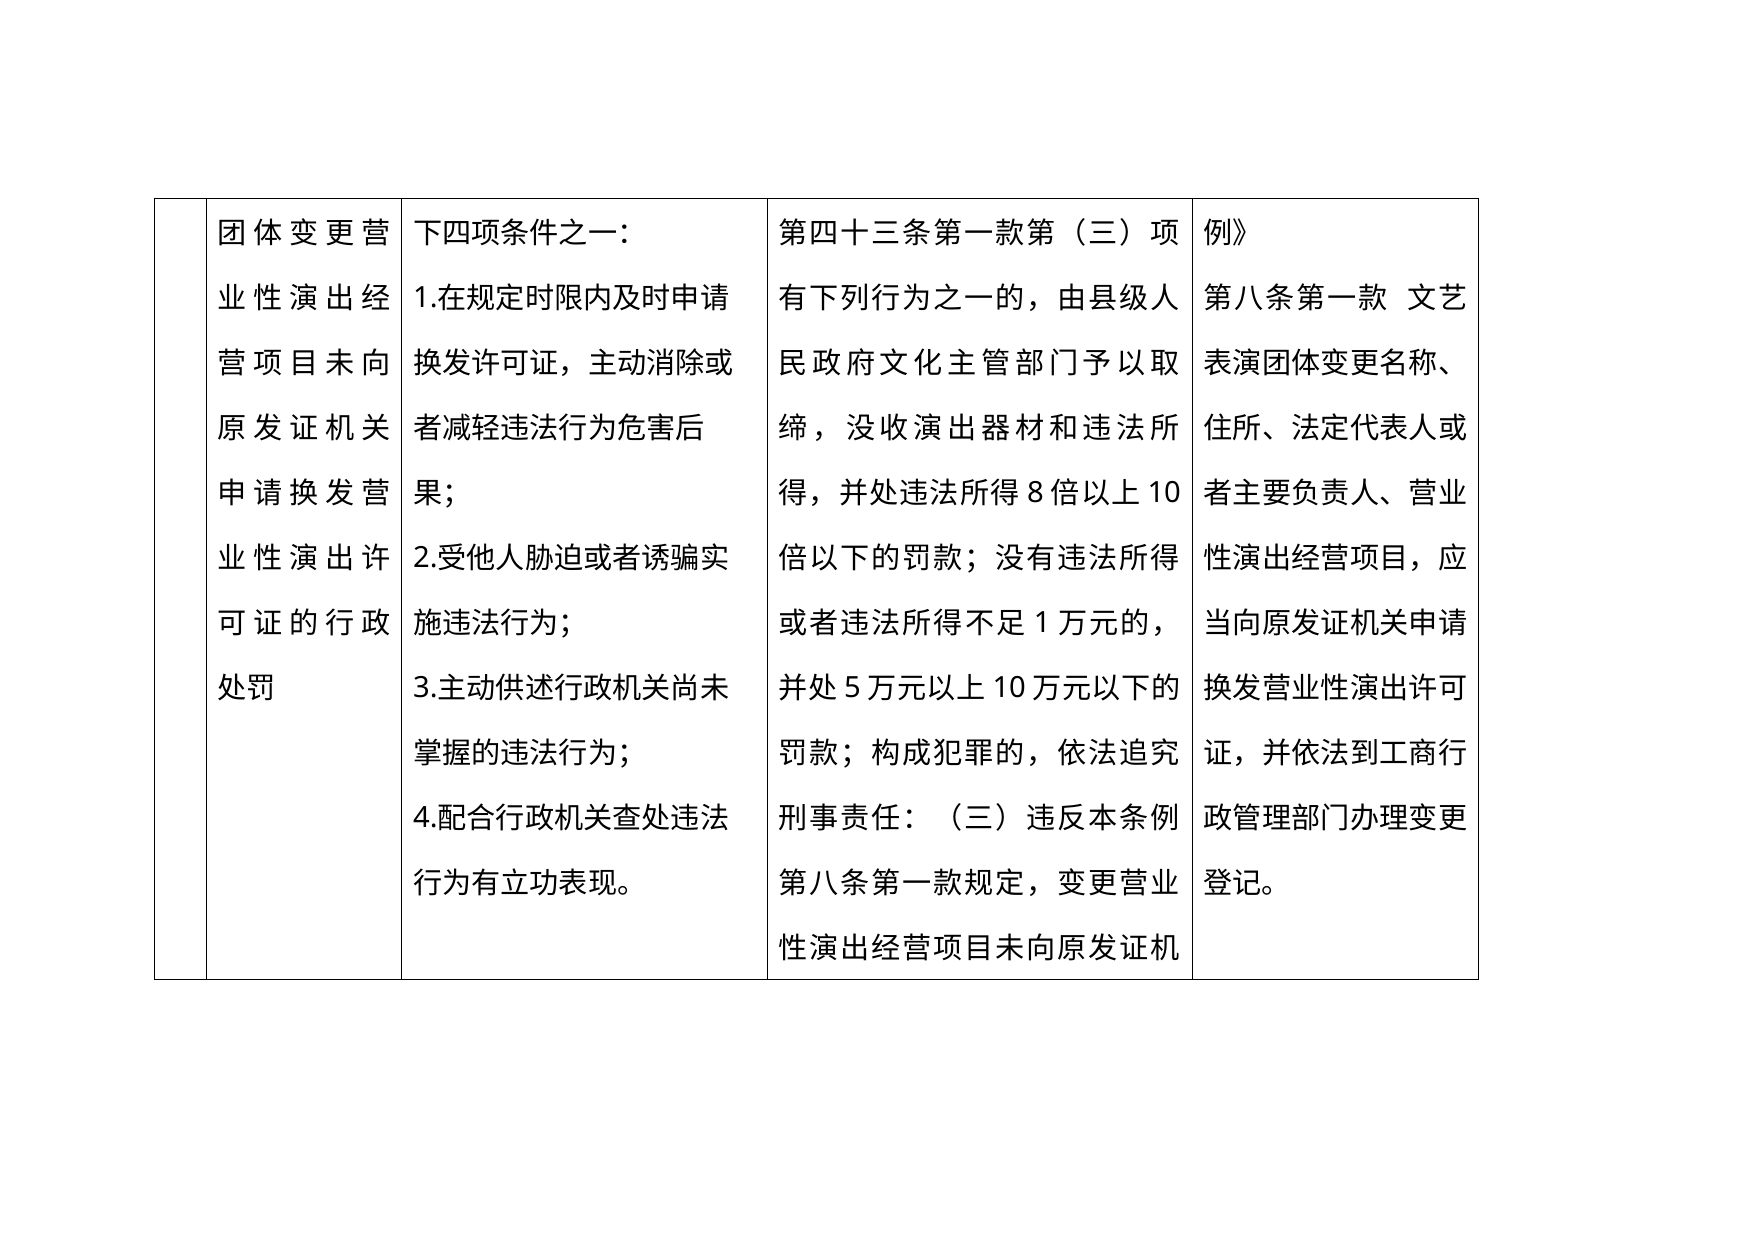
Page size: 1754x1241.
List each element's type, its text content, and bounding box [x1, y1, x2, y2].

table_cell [768, 199, 1192, 979]
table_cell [1193, 199, 1478, 979]
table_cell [402, 199, 767, 979]
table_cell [207, 199, 401, 979]
table_cell 3 [155, 199, 206, 979]
